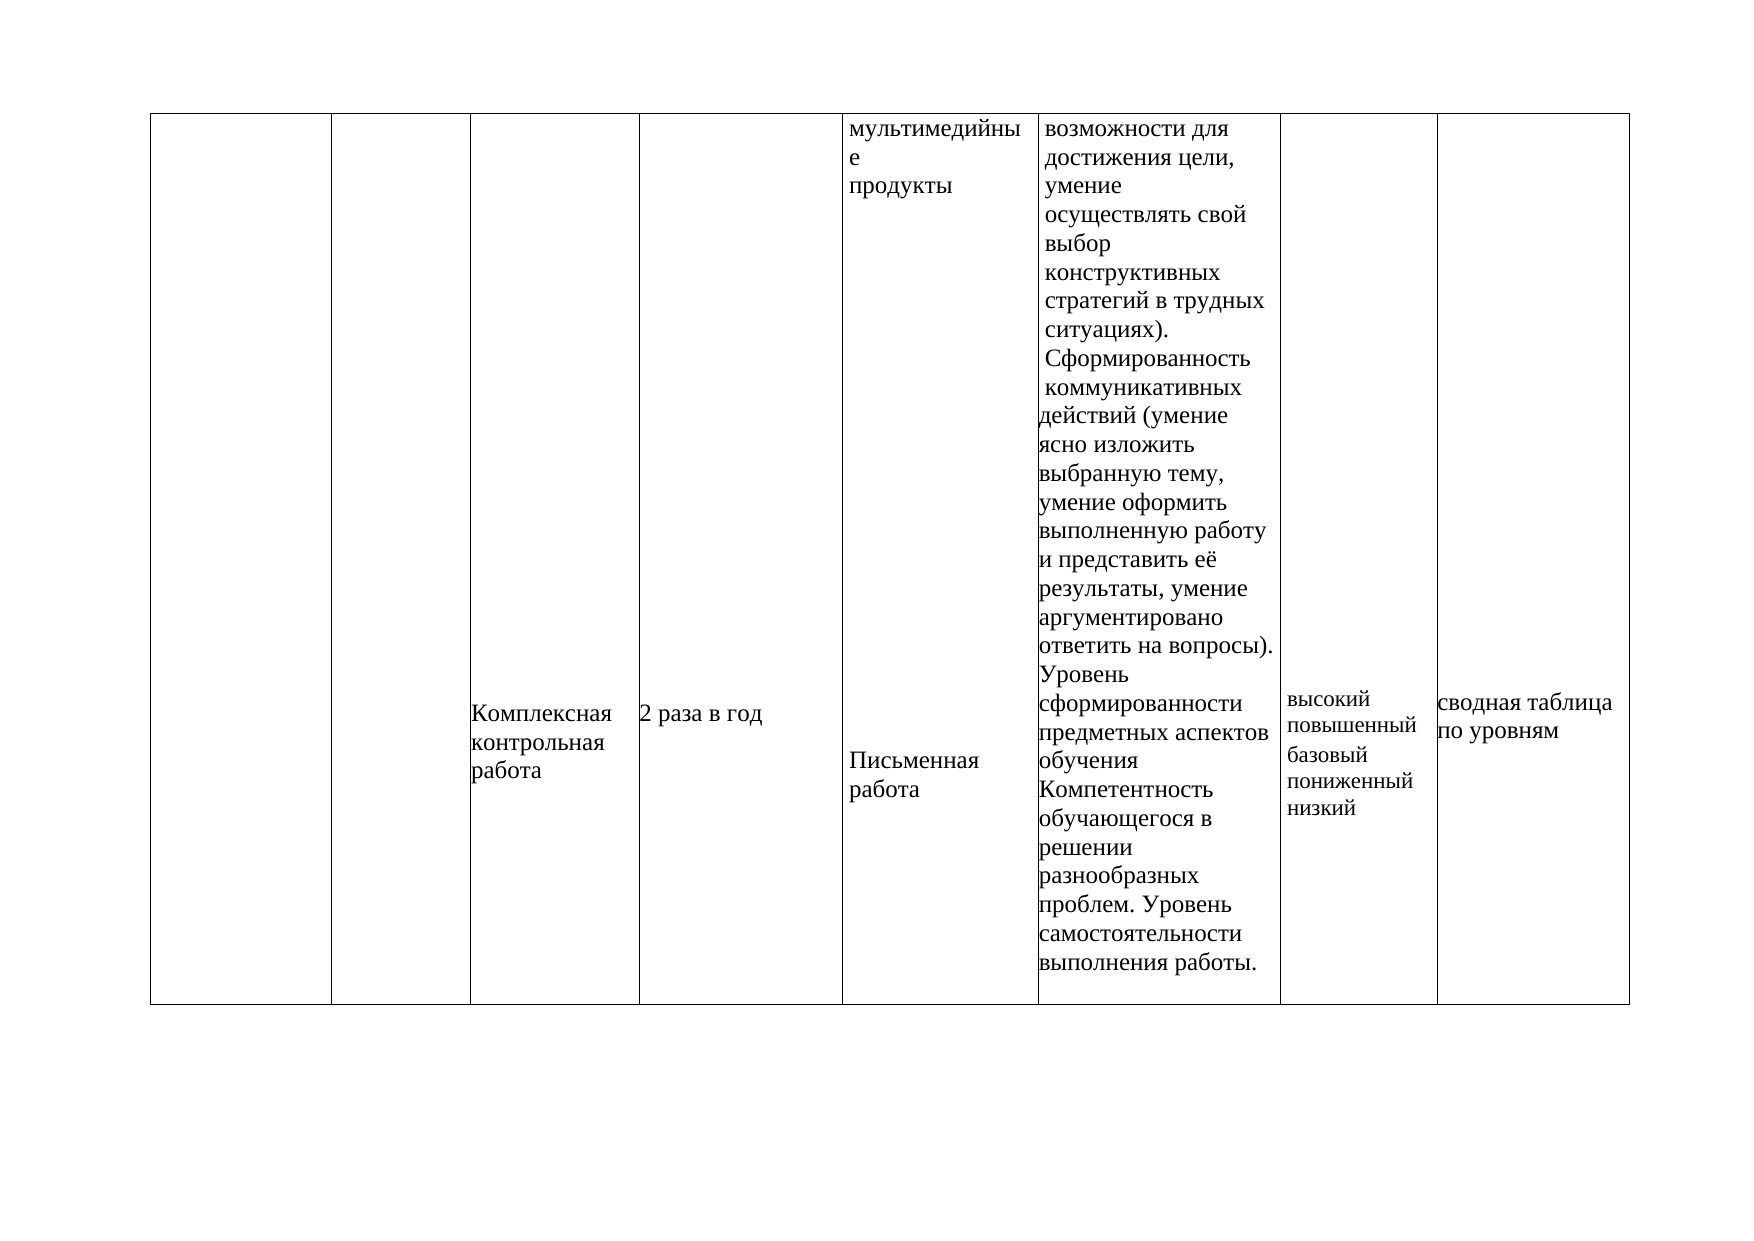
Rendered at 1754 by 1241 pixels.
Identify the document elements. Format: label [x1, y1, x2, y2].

table_cell [471, 114, 639, 1004]
table_cell [1281, 114, 1437, 1004]
table_cell [843, 114, 1038, 1004]
table_cell [1438, 114, 1629, 1004]
table_cell [1039, 114, 1280, 1004]
table_cell [640, 114, 842, 1004]
table_cell [151, 114, 331, 1004]
table_cell [332, 114, 470, 1004]
